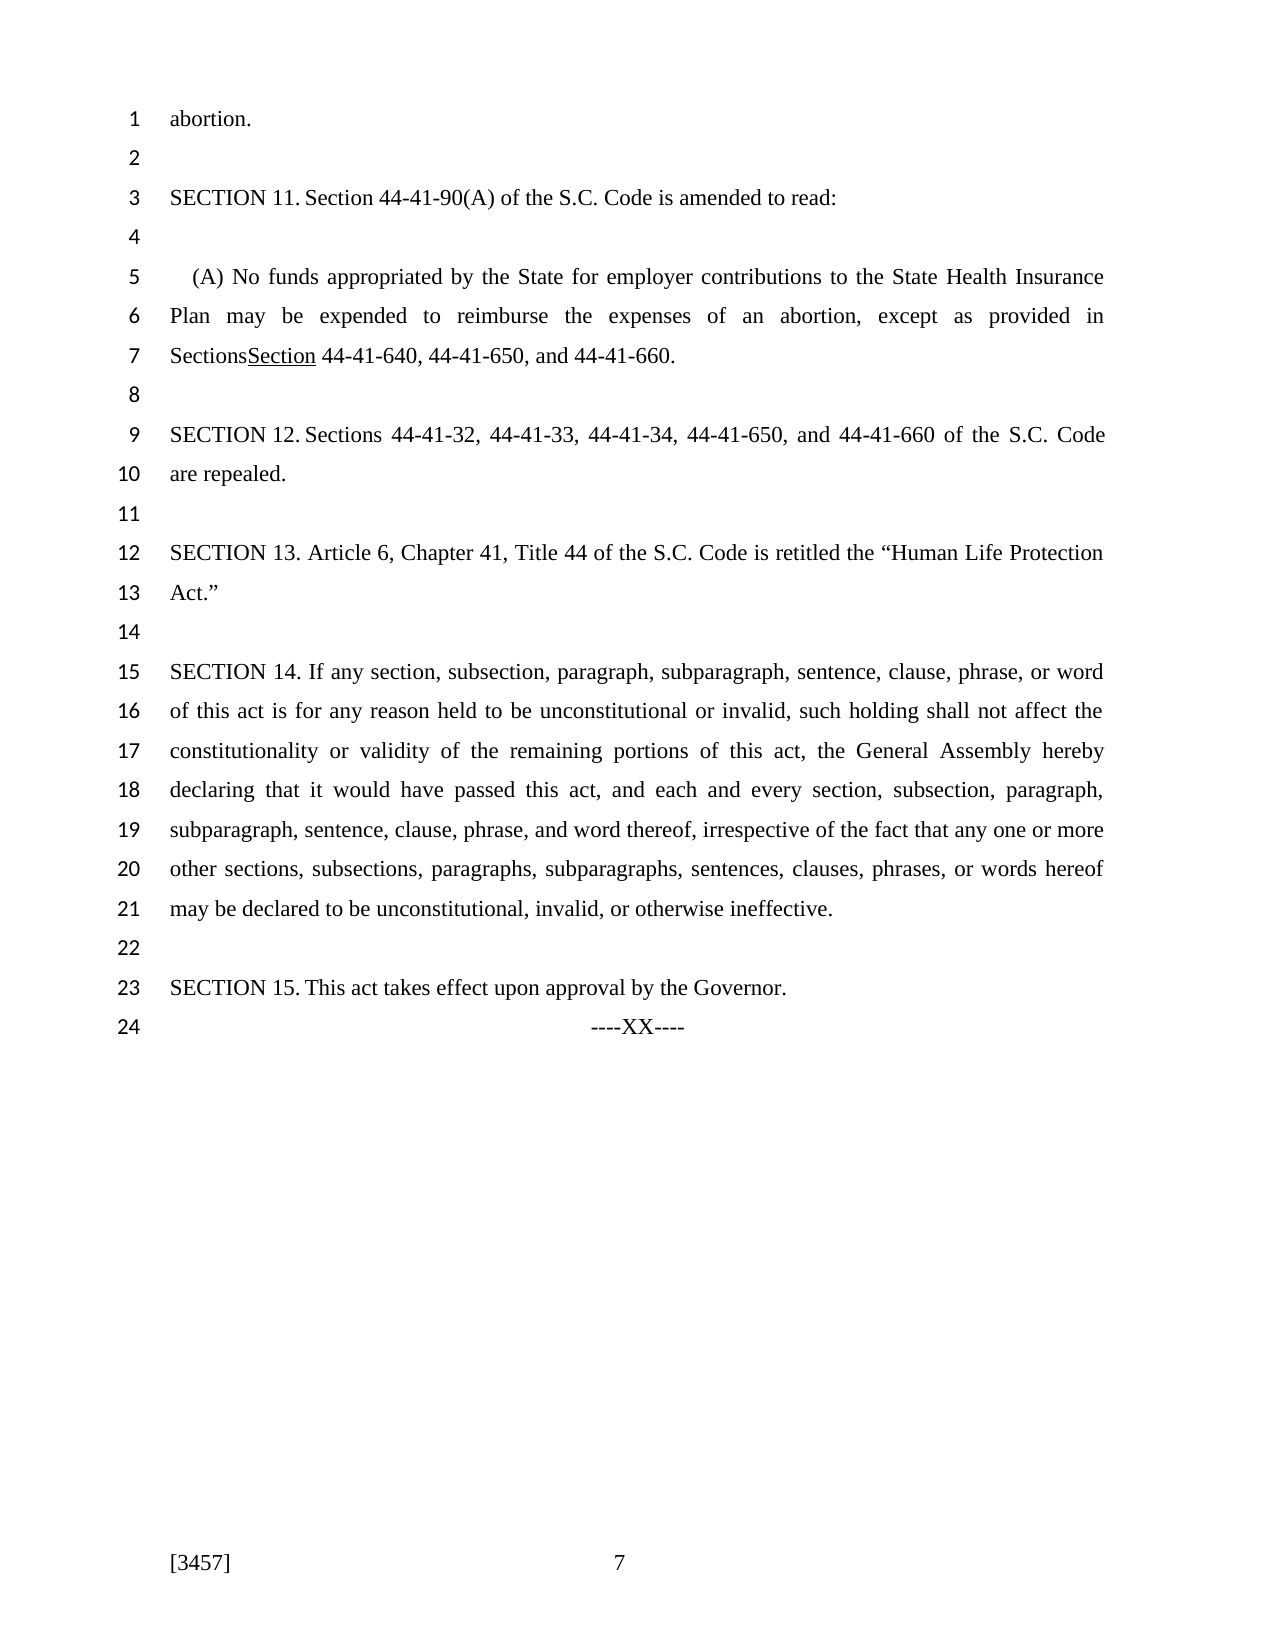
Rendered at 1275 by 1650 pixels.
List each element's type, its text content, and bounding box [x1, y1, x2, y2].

text ----XX---- [169, 1013, 1106, 1039]
text SECTION 15. This act takes effect upon approval by the Governor. [169, 973, 1106, 1000]
text SECTION 12. Sections 44‑41‑32, 44‑41‑33, 44‑41‑34, 44‑41‑650, and 44‑41‑660 of the S.C. Code are repealed. [169, 421, 1106, 487]
text (A) No funds appropriated by the State for employer contributions to the State Health Insurance Plan may be expended to reimburse the expenses of an abortion, except as provided in SectionsSection 44‑41‑640, 44‑41‑650, and 44‑41‑660. [169, 263, 1106, 368]
text SECTION 11. Section 44‑41‑90(A) of the S.C. Code is amended to read: [169, 184, 1106, 210]
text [169, 105, 1106, 131]
text SECTION 13. Article 6, Chapter 41, Title 44 of the S.C. Code is retitled the “Human Life Protection Act.” [169, 539, 1106, 605]
text SECTION 14. If any section, subsection, paragraph, subparagraph, sentence, clause, phrase, or word of this act is for any reason held to be unconstitutional or invalid, such holding shall not affect the constitutionality or validity of the remaining portions of this act, the General Assembly hereby declaring that it would have passed this act, and each and every section, subsection, paragraph, subparagraph, sentence, clause, phrase, and word thereof, irrespective of the fact that any one or more other sections, subsections, paragraphs, subparagraphs, sentences, clauses, phrases, or words hereof may be declared to be unconstitutional, invalid, or otherwise ineffective. [169, 658, 1106, 921]
